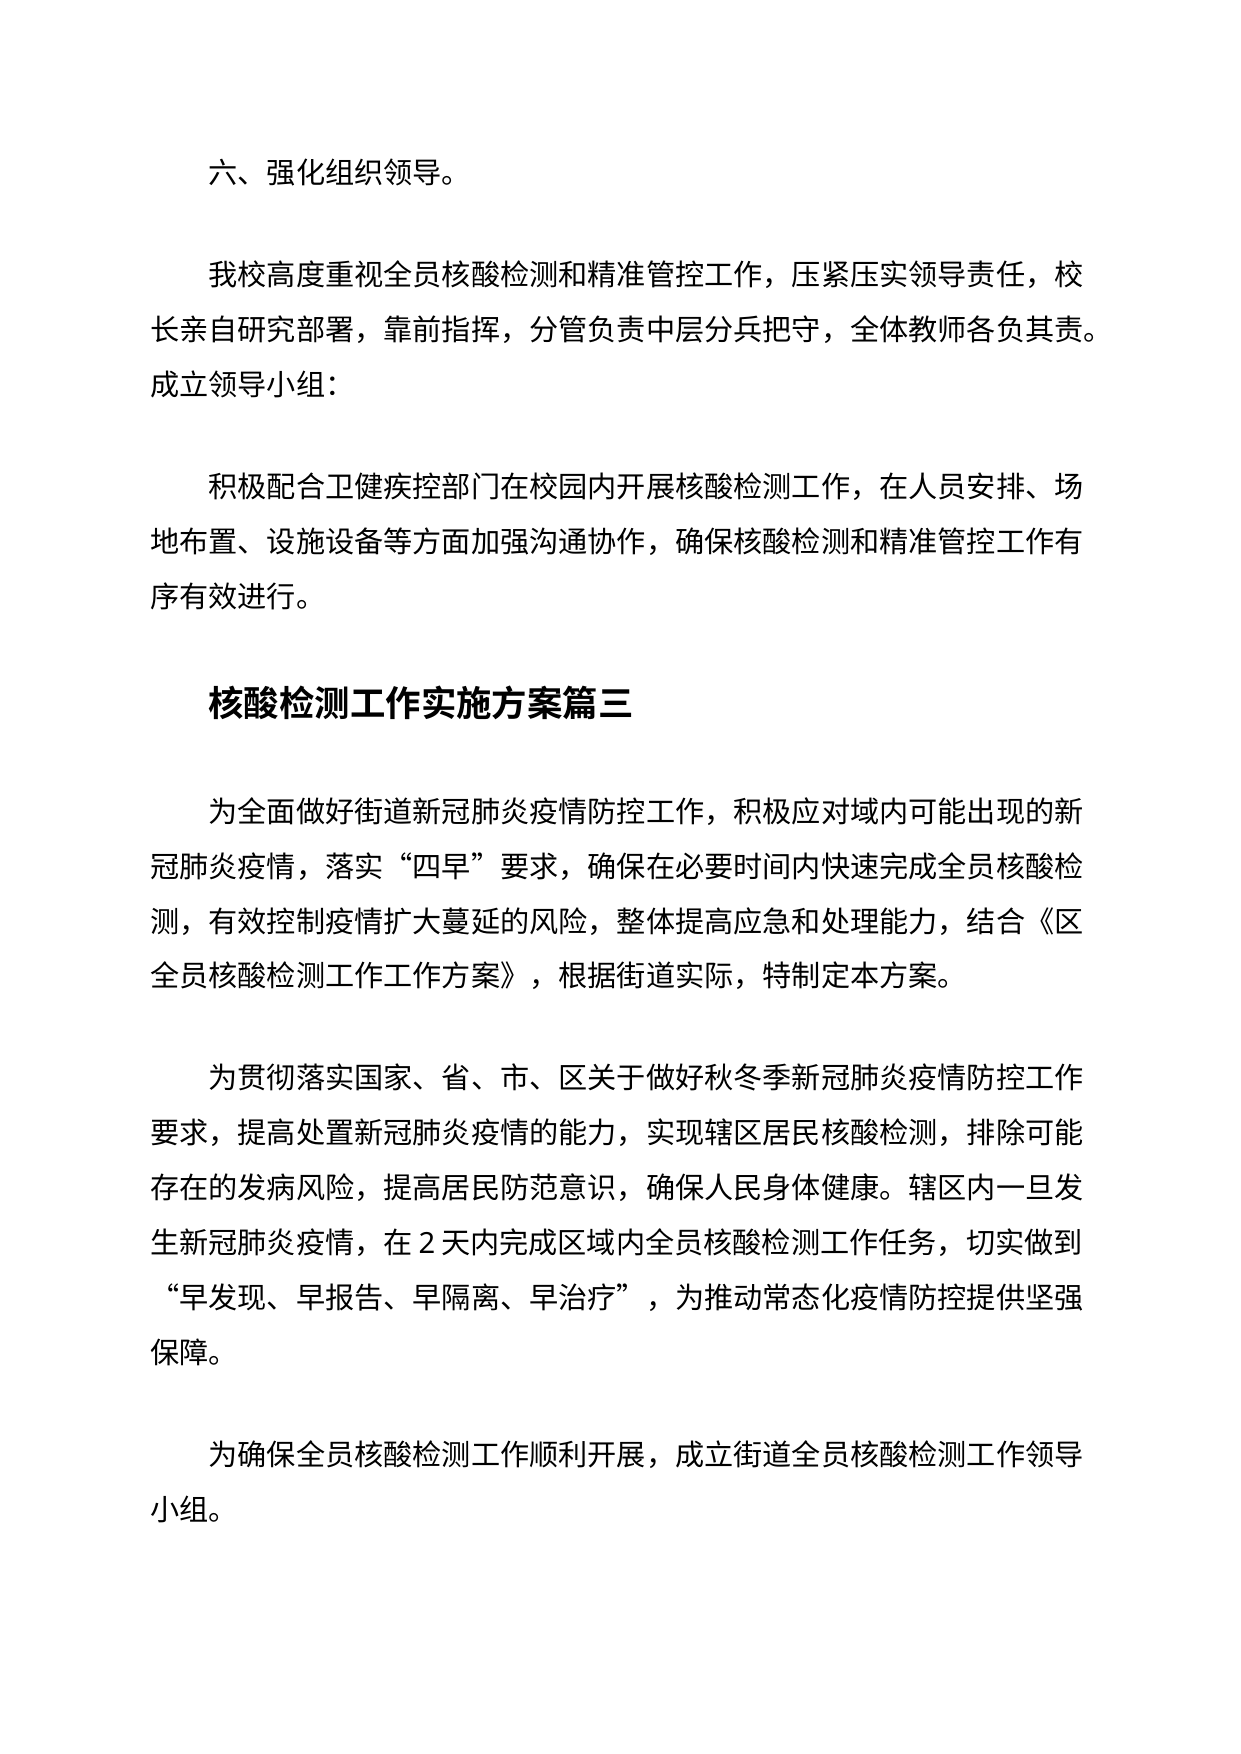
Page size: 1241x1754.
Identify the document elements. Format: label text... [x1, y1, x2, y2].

text 为全面做好街道新冠肺炎疫情防控工作，积极应对域内可能出现的新冠肺炎疫情，落实“四早”要求，确保在必要时间内快速完成全员核酸检测，有效控制疫情扩大蔓延的风险，整体提高应急和处理能力，结合《区全员核酸检测工作工作方案》，根据街道实际，特制定本方案。 [150, 788, 1090, 995]
text 我校高度重视全员核酸检测和精准管控工作，压紧压实领导责任，校长亲自研究部署，靠前指挥，分管负责中层分兵把守，全体教师各负其责。成立领导小组： [150, 252, 1090, 404]
text 积极配合卫健疾控部门在校园内开展核酸检测工作，在人员安排、场地布置、设施设备等方面加强沟通协作，确保核酸检测和精准管控工作有序有效进行。 [150, 463, 1090, 615]
text 核酸检测工作实施方案篇三 [150, 675, 1090, 726]
text 六、强化组织领导。 [150, 150, 1090, 192]
text 为确保全员核酸检测工作顺利开展，成立街道全员核酸检测工作领导小组。 [150, 1431, 1090, 1528]
text 为贯彻落实国家、省、市、区关于做好秋冬季新冠肺炎疫情防控工作要求，提高处置新冠肺炎疫情的能力，实现辖区居民核酸检测，排除可能存在的发病风险，提高居民防范意识，确保人民身体健康。辖区内一旦发生新冠肺炎疫情，在2天内完成区域内全员核酸检测工作任务，切实做到“早发现、早报告、早隔离、早治疗”，为推动常态化疫情防控提供坚强保障。 [150, 1055, 1090, 1372]
